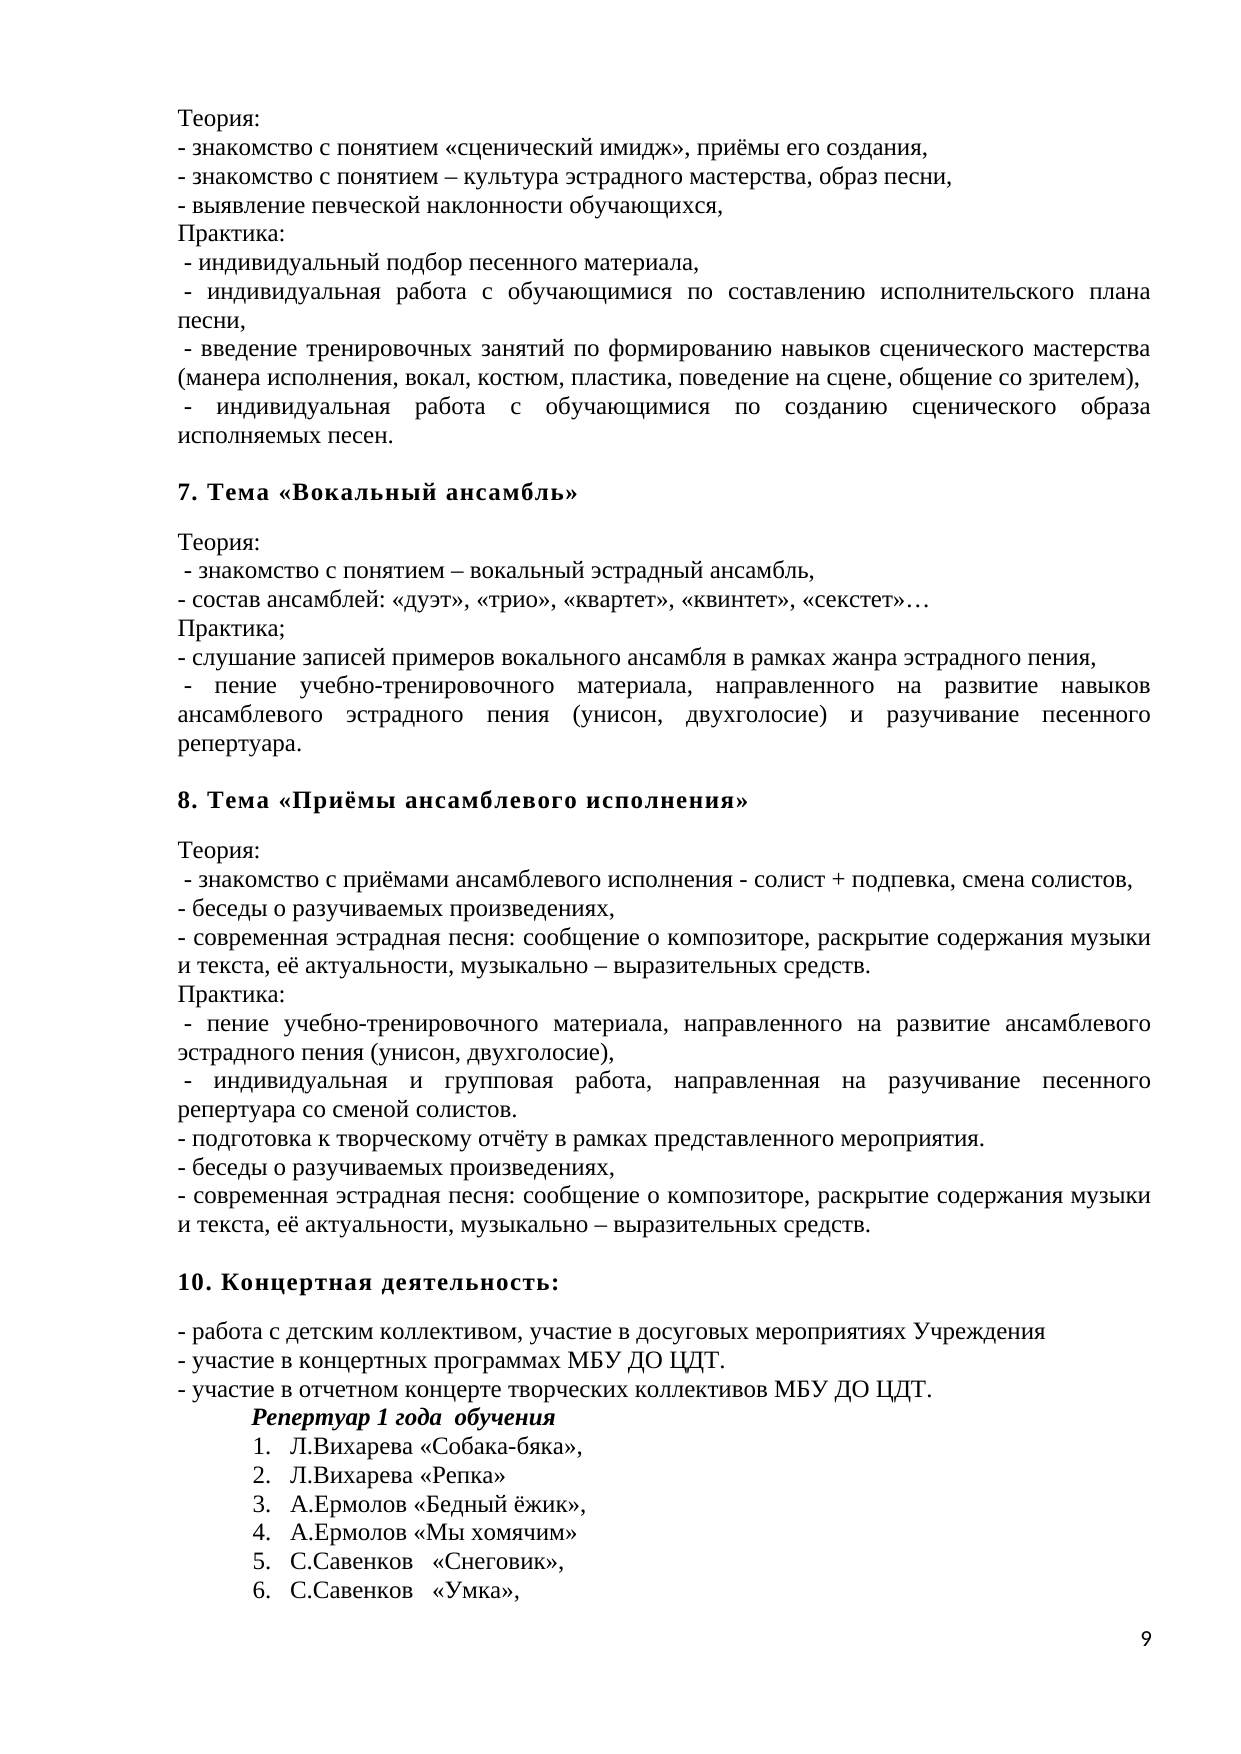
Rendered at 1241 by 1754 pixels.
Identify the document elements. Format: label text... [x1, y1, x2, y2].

list Л.Вихарева «Собака-бяка», [252, 1431, 1152, 1460]
text Теория: [177, 835, 1152, 864]
text - индивидуальная работа с обучающимися по составлению исполнительского плана песни, [177, 276, 1152, 333]
list А.Ермолов «Мы хомячим» [252, 1517, 1152, 1546]
text - участие в отчетном концерте творческих коллективов МБУ ДО ЦДТ. [177, 1374, 1152, 1402]
text - состав ансамблей: «дуэт», «трио», «квартет», «квинтет», «секстет»… [177, 584, 1152, 613]
list С.Савенков «Умка», [252, 1575, 1152, 1604]
text - знакомство с понятием «сценический имидж», приёмы его создания, [177, 132, 1152, 161]
text - современная эстрадная песня: сообщение о композиторе, раскрытие содержания музыки и текста, её актуальности, музыкально – выразительных средств. [177, 922, 1152, 979]
text Репертуар 1 года обучения [177, 1402, 1152, 1431]
text - работа с детским коллективом, участие в досуговых мероприятиях Учреждения [177, 1316, 1152, 1345]
list Л.Вихарева «Репка» [252, 1460, 1152, 1489]
text - пение учебно-тренировочного материала, направленного на развитие навыков ансамблевого эстрадного пения (унисон, двухголосие) и разучивание песенного репертуара. [177, 671, 1152, 757]
text - выявление певческой наклонности обучающихся, [177, 190, 1152, 218]
text - знакомство с понятием – вокальный эстрадный ансамбль, [177, 556, 1152, 584]
text - введение тренировочных занятий по формированию навыков сценического мастерства (манера исполнения, вокал, костюм, пластика, поведение на сцене, общение со зрителем), [177, 333, 1152, 391]
text - индивидуальная и групповая работа, направленная на разучивание песенного репертуара со сменой солистов. [177, 1065, 1152, 1123]
text - индивидуальная работа с обучающимися по созданию сценического образа исполняемых песен. [177, 391, 1152, 448]
text - беседы о разучиваемых произведениях, [177, 893, 1152, 922]
text - знакомство с приёмами ансамблевого исполнения - солист + подпевка, смена солистов, [177, 864, 1152, 893]
text Теория: [177, 103, 1152, 132]
text - участие в концертных программах МБУ ДО ЦДТ. [177, 1345, 1152, 1374]
subtitle 7. Тема «Вокальный ансамбль» [177, 477, 1152, 506]
text Практика; [177, 613, 1152, 642]
list А.Ермолов «Бедный ёжик», [252, 1489, 1152, 1517]
text - подготовка к творческому отчёту в рамках представленного мероприятия. [177, 1123, 1152, 1152]
text - индивидуальный подбор песенного материала, [177, 247, 1152, 276]
text - слушание записей примеров вокального ансамбля в рамках жанра эстрадного пения, [177, 642, 1152, 671]
text - современная эстрадная песня: сообщение о композиторе, раскрытие содержания музыки и текста, её актуальности, музыкально – выразительных средств. [177, 1180, 1152, 1238]
text Теория: [177, 527, 1152, 556]
text - беседы о разучиваемых произведениях, [177, 1152, 1152, 1180]
text Практика: [177, 218, 1152, 247]
subtitle 8. Тема «Приёмы ансамблевого исполнения» [177, 786, 1152, 814]
subtitle 10. Концертная деятельность: [177, 1267, 1152, 1295]
text - знакомство с понятием – культура эстрадного мастерства, образ песни, [177, 161, 1152, 190]
list С.Савенков «Снеговик», [252, 1546, 1152, 1575]
text Практика: [177, 979, 1152, 1008]
text - пение учебно-тренировочного материала, направленного на развитие ансамблевого эстрадного пения (унисон, двухголосие), [177, 1008, 1152, 1065]
